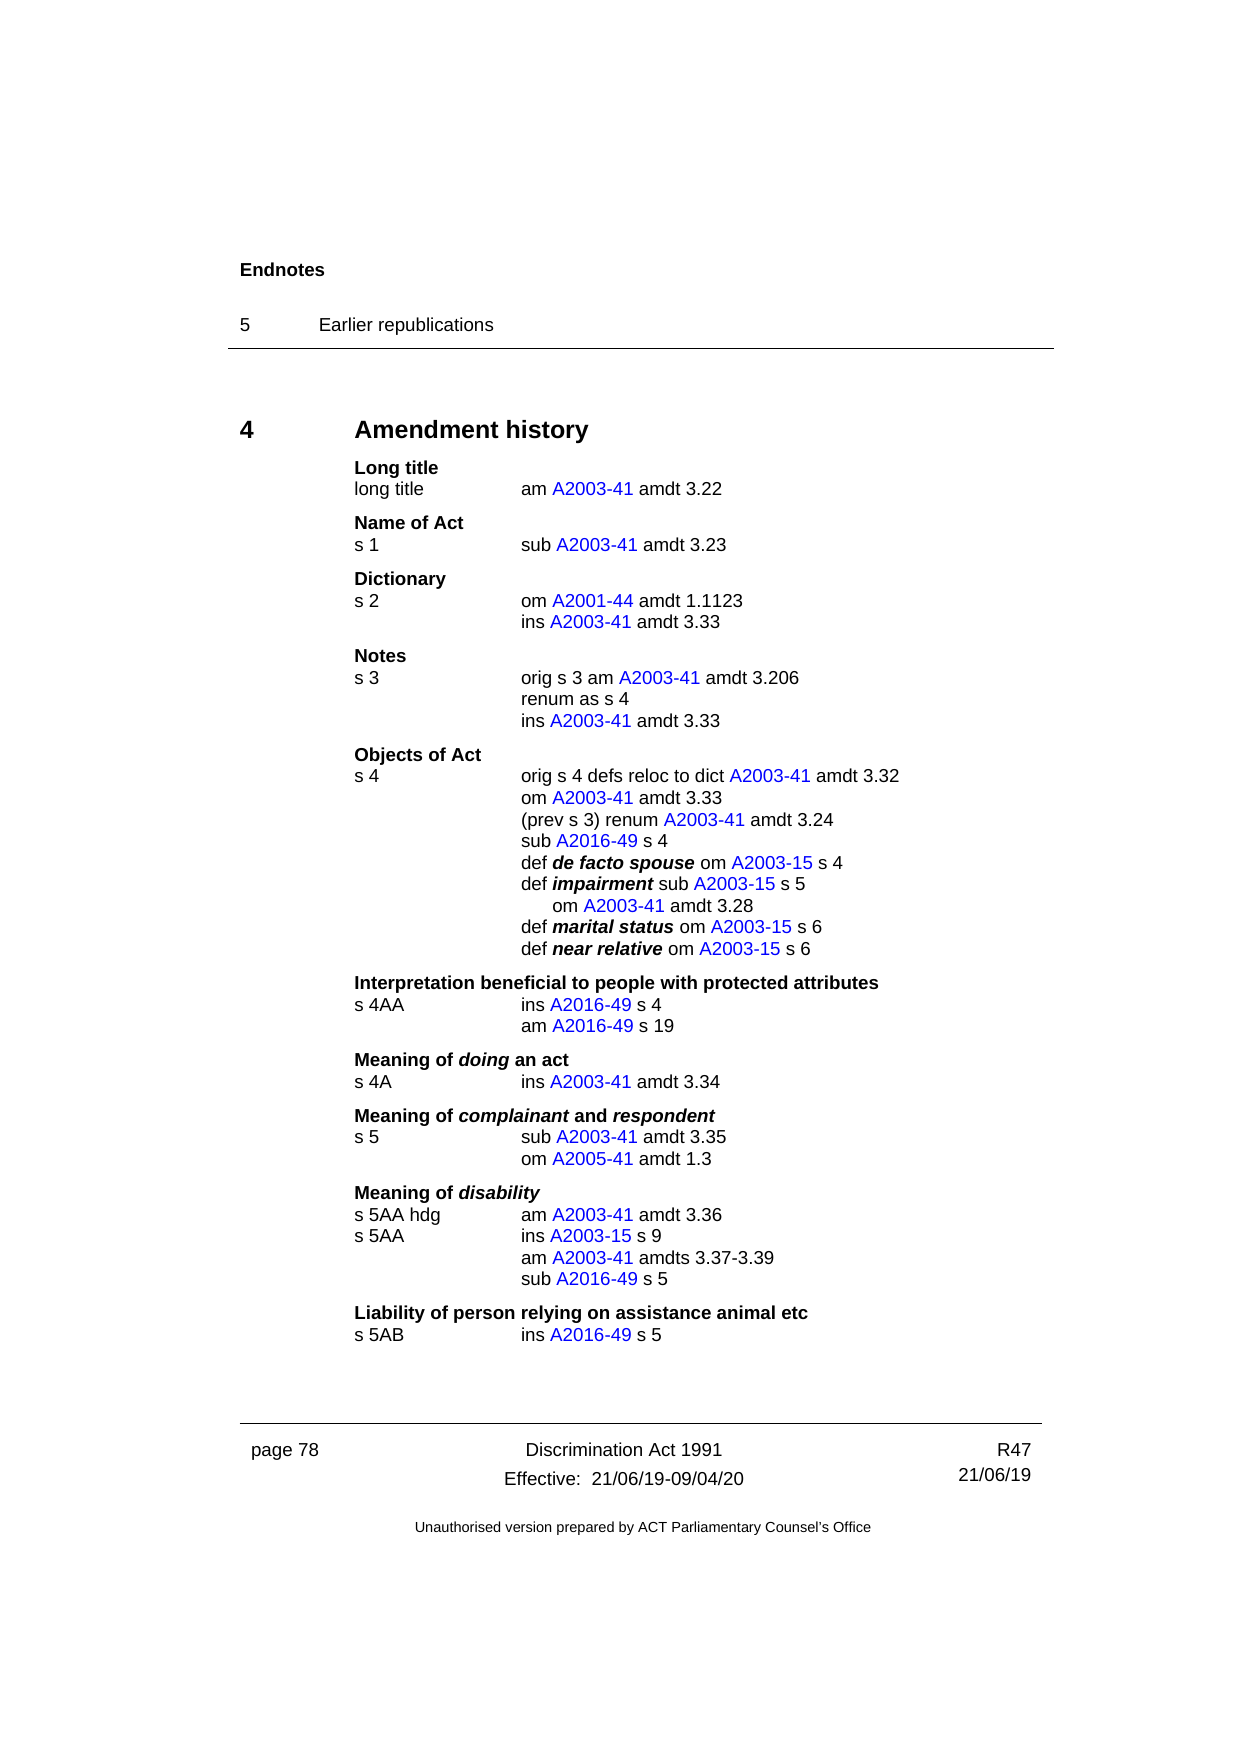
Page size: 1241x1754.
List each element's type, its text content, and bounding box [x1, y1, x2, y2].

text Meaning of disability [354, 1182, 1042, 1203]
text am A2003-41 amdts 3.37-3.39 [354, 1247, 1042, 1268]
text s 4AA ins A2016-49 s 4 [354, 993, 1042, 1015]
text def impairment sub A2003-15 s 5 [354, 873, 1042, 895]
text s 5 sub A2003-41 amdt 3.35 [354, 1126, 1042, 1148]
text om A2003-41 amdt 3.33 [354, 787, 1042, 808]
text Long title [354, 457, 1042, 478]
text Notes [354, 645, 1042, 667]
text renum as s 4 [354, 688, 1042, 710]
text s 4A ins A2003-41 amdt 3.34 [354, 1071, 1042, 1092]
text 4 Amendment history [239, 415, 1042, 444]
text Liability of person relying on assistance animal etc [354, 1302, 1042, 1324]
text ins A2003-41 amdt 3.33 [354, 611, 1042, 632]
text om A2003-41 amdt 3.28 [354, 895, 1042, 916]
text sub A2016-49 s 4 [354, 830, 1042, 852]
text am A2016-49 s 19 [354, 1015, 1042, 1037]
text (prev s 3) renum A2003-41 amdt 3.24 [354, 808, 1042, 830]
text def marital status om A2003-15 s 6 [354, 916, 1042, 938]
text s 5AB ins A2016-49 s 5 [354, 1324, 1042, 1345]
text s 5AA hdg am A2003-41 amdt 3.36 [354, 1203, 1042, 1225]
text Meaning of doing an act [354, 1049, 1042, 1071]
text long title am A2003-41 amdt 3.22 [354, 478, 1042, 500]
text s 3 orig s 3 am A2003-41 amdt 3.206 [354, 667, 1042, 688]
text def near relative om A2003-15 s 6 [354, 938, 1042, 959]
text s 2 om A2001-44 amdt 1.1123 [354, 589, 1042, 611]
text s 5AA ins A2003-15 s 9 [354, 1225, 1042, 1247]
text Dictionary [354, 568, 1042, 589]
text Name of Act [354, 512, 1042, 534]
text Objects of Act [354, 744, 1042, 765]
text s 4 orig s 4 defs reloc to dict A2003-41 amdt 3.32 [354, 765, 1042, 787]
text s 1 sub A2003-41 amdt 3.23 [354, 534, 1042, 555]
text Interpretation beneficial to people with protected attributes [354, 972, 1042, 993]
text Meaning of complainant and respondent [354, 1105, 1042, 1126]
text om A2005-41 amdt 1.3 [354, 1148, 1042, 1169]
text sub A2016-49 s 5 [354, 1268, 1042, 1290]
text def de facto spouse om A2003-15 s 4 [354, 852, 1042, 873]
text ins A2003-41 amdt 3.33 [354, 710, 1042, 731]
